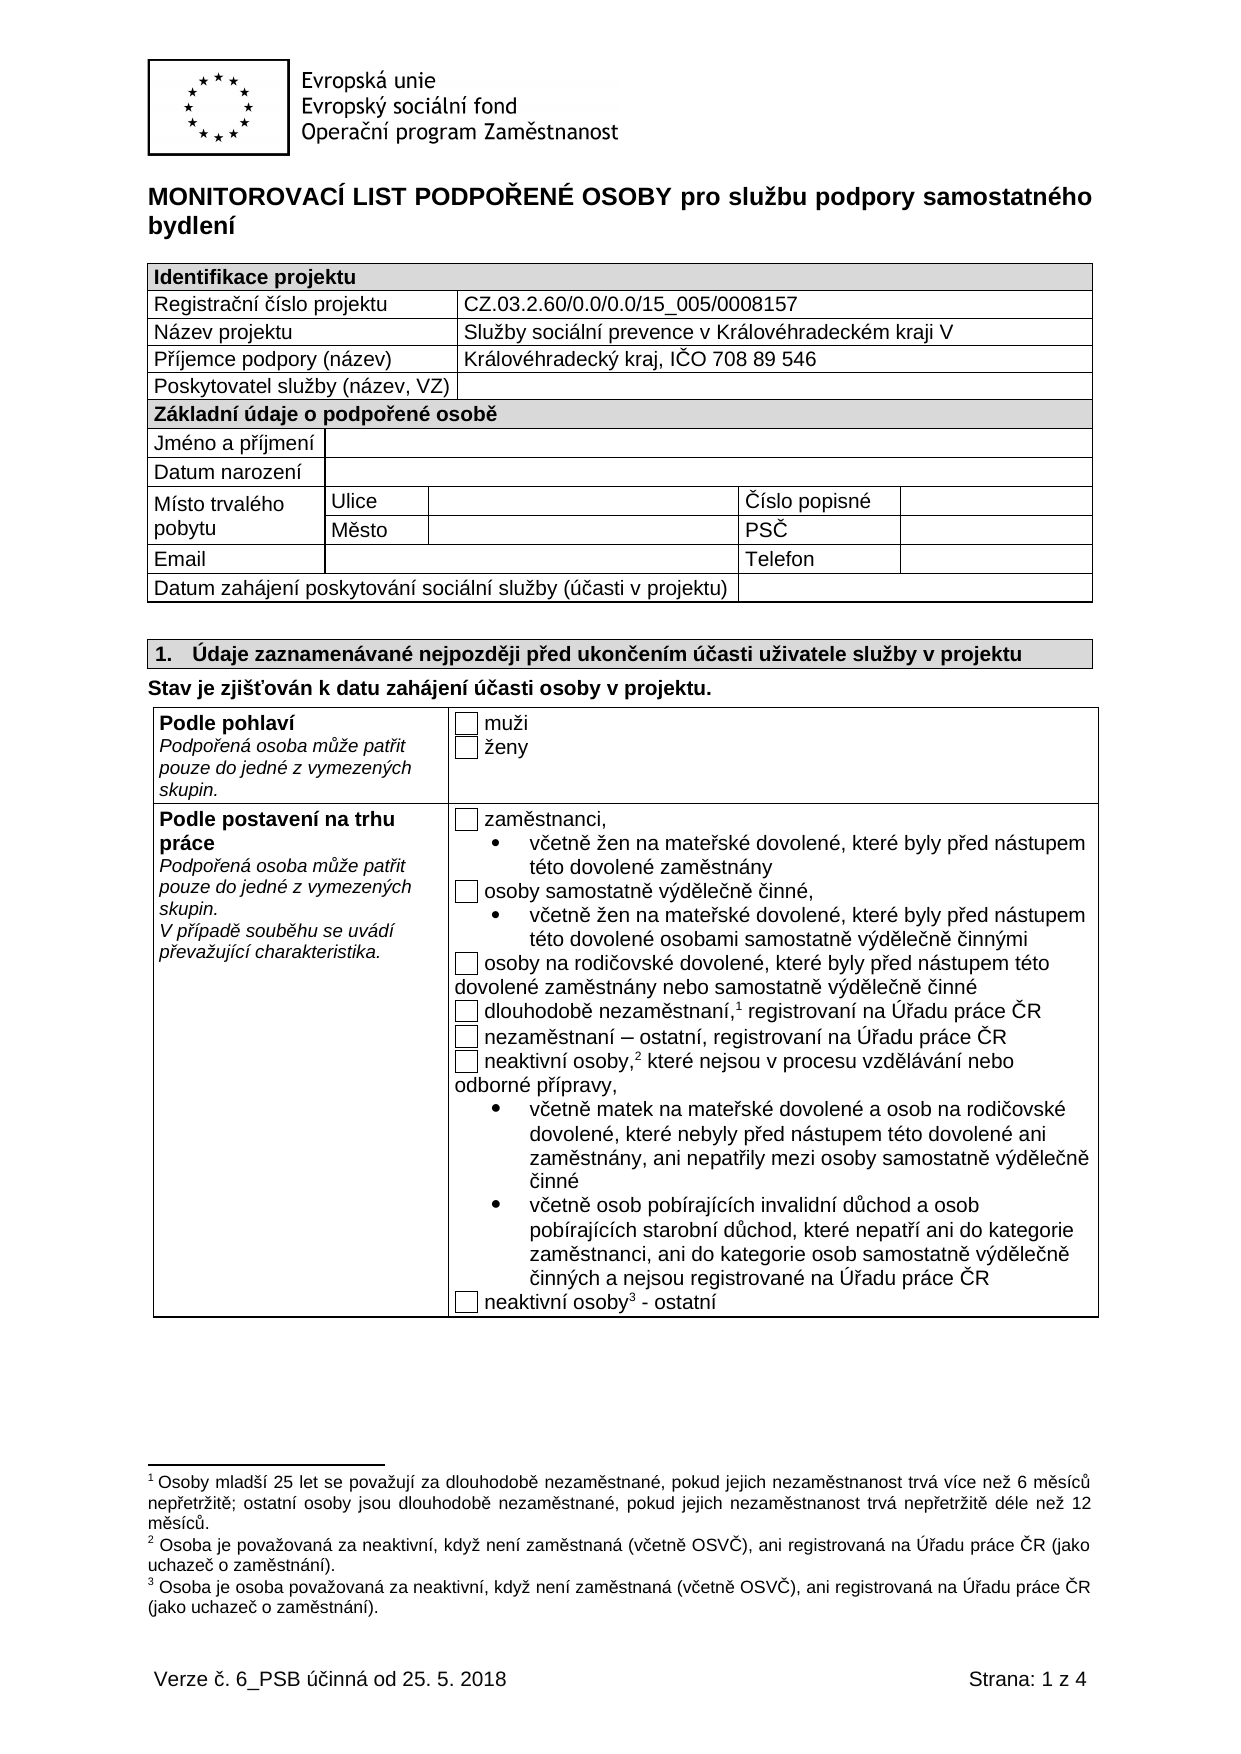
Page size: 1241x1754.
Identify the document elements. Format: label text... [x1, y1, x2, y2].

table_cell Ulice [326, 487, 428, 515]
table_cell [901, 516, 1092, 544]
table_header Podle pohlaví Podpořená osoba může patřit pouze do jedné z vymezených skupin. [154, 708, 448, 803]
table_cell Datum narození [148, 458, 324, 486]
table_cell [326, 458, 1092, 486]
table_cell [429, 516, 738, 544]
table_cell Email [148, 545, 324, 573]
picture [147, 59, 618, 156]
table_header Identifikace projektu [148, 264, 1092, 290]
table_cell Název projektu [148, 319, 457, 345]
table_cell [901, 545, 1092, 573]
table_cell Příjemce podpory (název) [148, 346, 457, 372]
table_cell CZ.03.2.60/0.0/0.0/15_005/0008157 [458, 291, 1092, 317]
table_cell [429, 487, 738, 515]
table_cell Jméno a příjmení [148, 429, 324, 457]
table_cell [326, 429, 1092, 457]
table_cell Základní údaje o podpořené osobě [148, 400, 1092, 428]
table_cell Poskytovatel služby (název, VZ) [148, 373, 457, 399]
table_cell Podle postavení na trhu práce Podpořená osoba může patřit pouze do jedné z vymezených skupin. V případě souběhu se uvádí převažující charakteristika. [154, 804, 448, 1316]
table_cell zaměstnanci, včetně žen na mateřské dovolené, které byly před nástupem této dovolené zaměstnány osoby samostatně výdělečně činné, včetně žen na mateřské dovolené, které byly před nástupem této dovolené osobami samostatně výdělečně činnými osoby na rodičovské dovolené, které byly před nástupem této dovolené zaměstnány nebo samostatně výdělečně činné dlouhodobě nezaměstnaní, registrovaní na Úřadu práce ČR nezaměstnaní – ostatní, registrovaní na Úřadu práce ČR neaktivní osoby, které nejsou v procesu vzdělávání nebo odborné přípravy, včetně matek na mateřské dovolené a osob na rodičovské dovolené, které nebyly před nástupem této dovolené ani zaměstnány, ani nepatřily mezi osoby samostatně výdělečně činné včetně osob pobírajících invalidní důchod a osob pobírajících starobní důchod, které nepatří ani do kategorie zaměstnanci, ani do kategorie osob samostatně výdělečně činných a nejsou registrované na Úřadu práce ČR neaktivní osoby - ostatní [449, 804, 1098, 1316]
table_cell Místo trvalého pobytu [148, 487, 324, 544]
table_header Údaje zaznamenávané nejpozději před ukončením účasti uživatele služby v projektu [148, 640, 1092, 668]
table_cell Datum zahájení poskytování sociální služby (účasti v projektu) [148, 574, 738, 601]
table_cell Číslo popisné [739, 487, 900, 515]
text monitorovací list podpořené osoby pro službu podpory samostatného bydlení [148, 182, 1092, 240]
table_cell [326, 545, 738, 573]
table_cell Služby sociální prevence v Královéhradeckém kraji V [458, 319, 1092, 345]
table_cell [901, 487, 1092, 515]
table_cell [739, 574, 1092, 601]
text Stav je zjišťován k datu zahájení účasti osoby v projektu. [148, 676, 1092, 700]
table_cell Registrační číslo projektu [148, 291, 457, 317]
table_cell Město [326, 516, 428, 544]
table_header muži ženy [449, 708, 1098, 803]
table_cell Telefon [739, 545, 900, 573]
table_cell PSČ [739, 516, 900, 544]
table_cell [458, 373, 1092, 399]
table_cell Královéhradecký kraj, IČO 708 89 546 [458, 346, 1092, 372]
